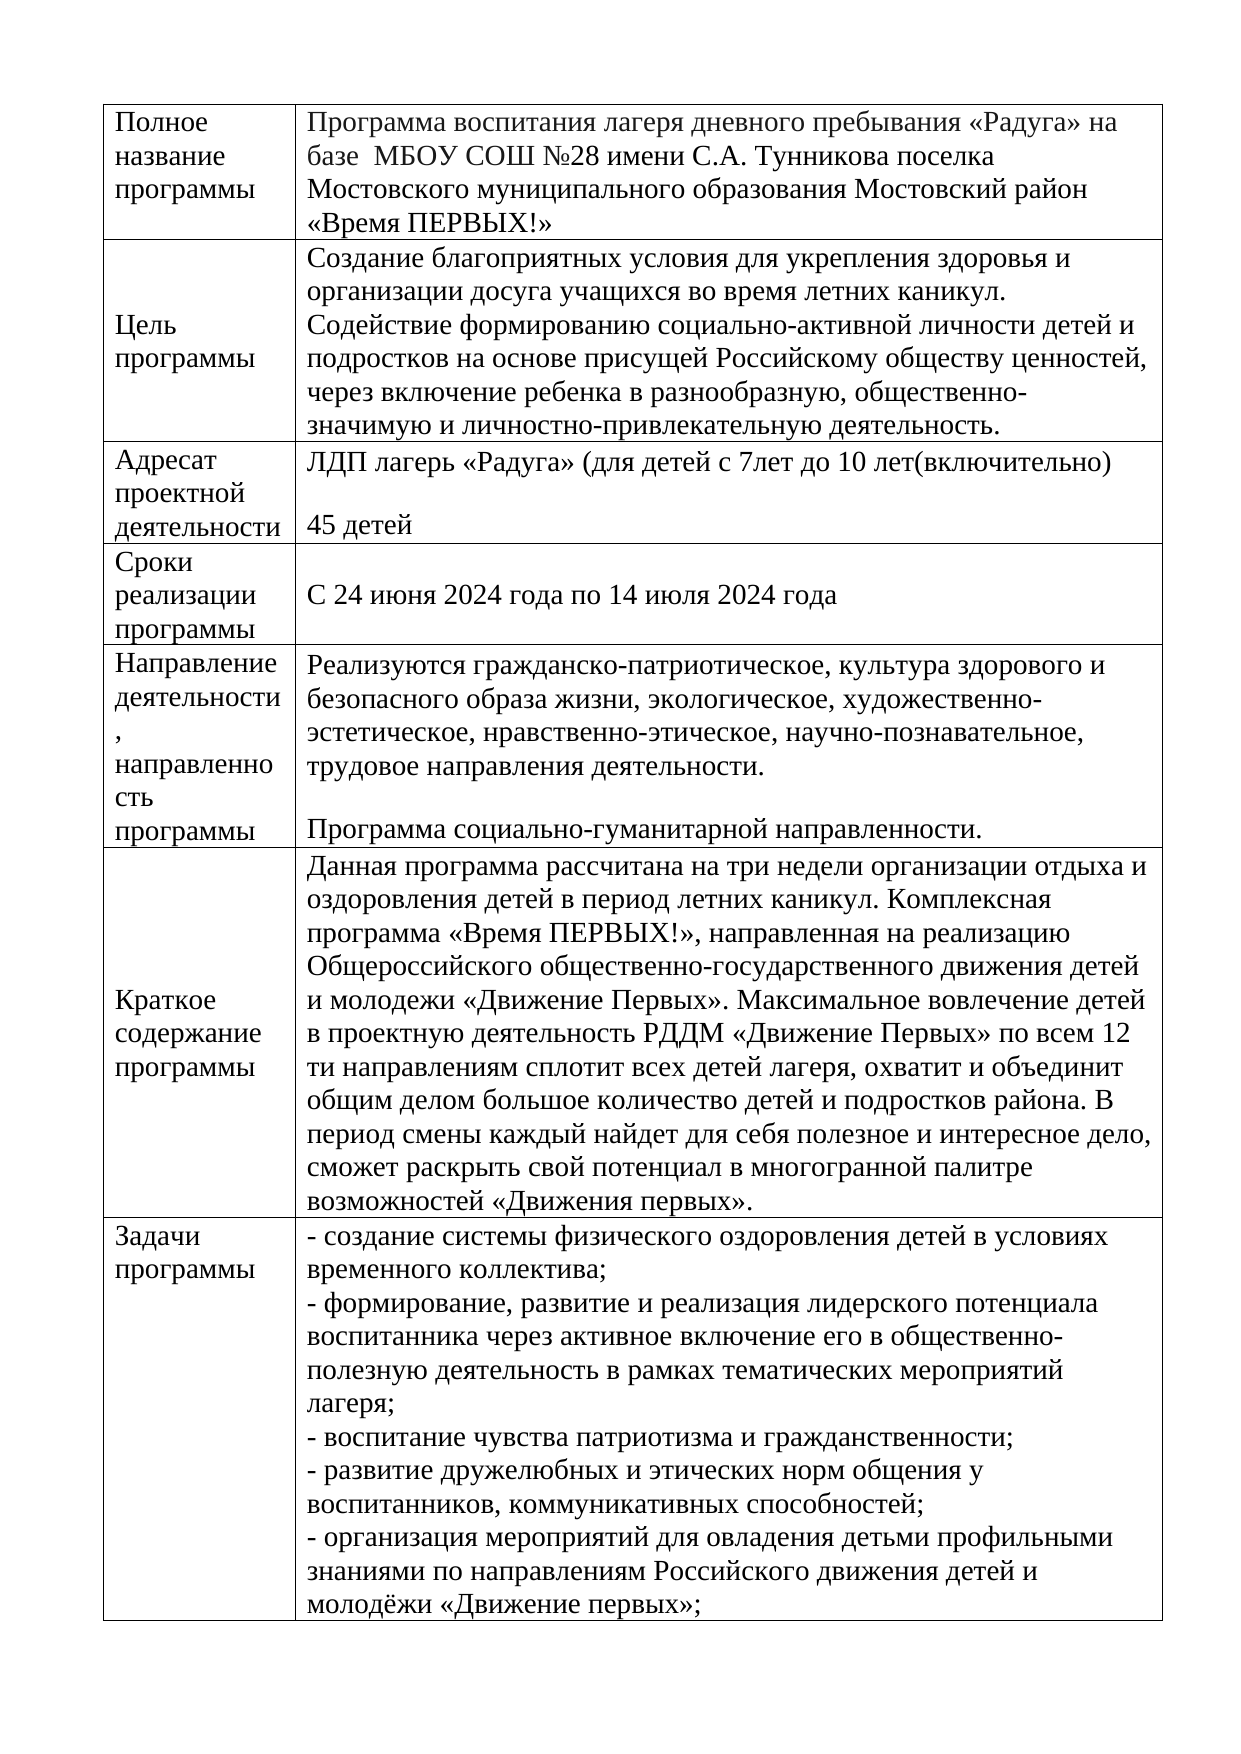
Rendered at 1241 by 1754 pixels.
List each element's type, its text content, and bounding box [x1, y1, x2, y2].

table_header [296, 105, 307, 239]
table_cell Реализуются гражданско-патриотическое, культура здорового и безопасного образа жизни, экологическое, художественно-эстетическое, нравственно-этическое, научно-познавательное, трудовое направления деятельности. Программа социально-гуманитарной направленности. [296, 645, 1162, 847]
table_cell Краткое содержание программы [104, 848, 295, 1217]
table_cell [296, 1218, 1162, 1620]
table_cell Создание благоприятных условия для укрепления здоровья и организации досуга учащихся во время летних каникул. Содействие формированию социально-активной личности детей и подростков на основе присущей Российскому обществу ценностей, через включение ребенка в разнообразную, общественно-значимую и личностно-привлекательную деятельность. [296, 240, 1162, 441]
table_cell Направление деятельности, направленность программы [104, 645, 295, 847]
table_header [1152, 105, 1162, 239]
table_cell Данная программа рассчитана на три недели организации отдыха и оздоровления детей в период летних каникул. Комплексная программа «Время ПЕРВЫХ!», направленная на реализацию Общероссийского общественно-государственного движения детей и молодежи «Движение Первых». Максимальное вовлечение детей в проектную деятельность РДДМ «Движение Первых» по всем 12 ти направлениям сплотит всех детей лагеря, охватит и объединит общим делом большое количество детей и подростков района. В период смены каждый найдет для себя полезное и интересное дело, сможет раскрыть свой потенциал в многогранной палитре возможностей «Движения первых». [296, 848, 1162, 1217]
table_cell ЛДП лагерь «Радуга» (для детей с 7лет до 10 лет(включительно) 45 детей [296, 442, 1162, 543]
table_cell Сроки реализации программы [104, 544, 295, 644]
table_cell С 24 июня 2024 года по 14 июля 2024 года [296, 544, 1162, 644]
table_cell Цель программы [104, 240, 295, 441]
table_cell Адресат проектной деятельности [104, 442, 295, 543]
table_header Полное название программы [104, 105, 295, 239]
table_cell Задачи программы [104, 1218, 295, 1620]
